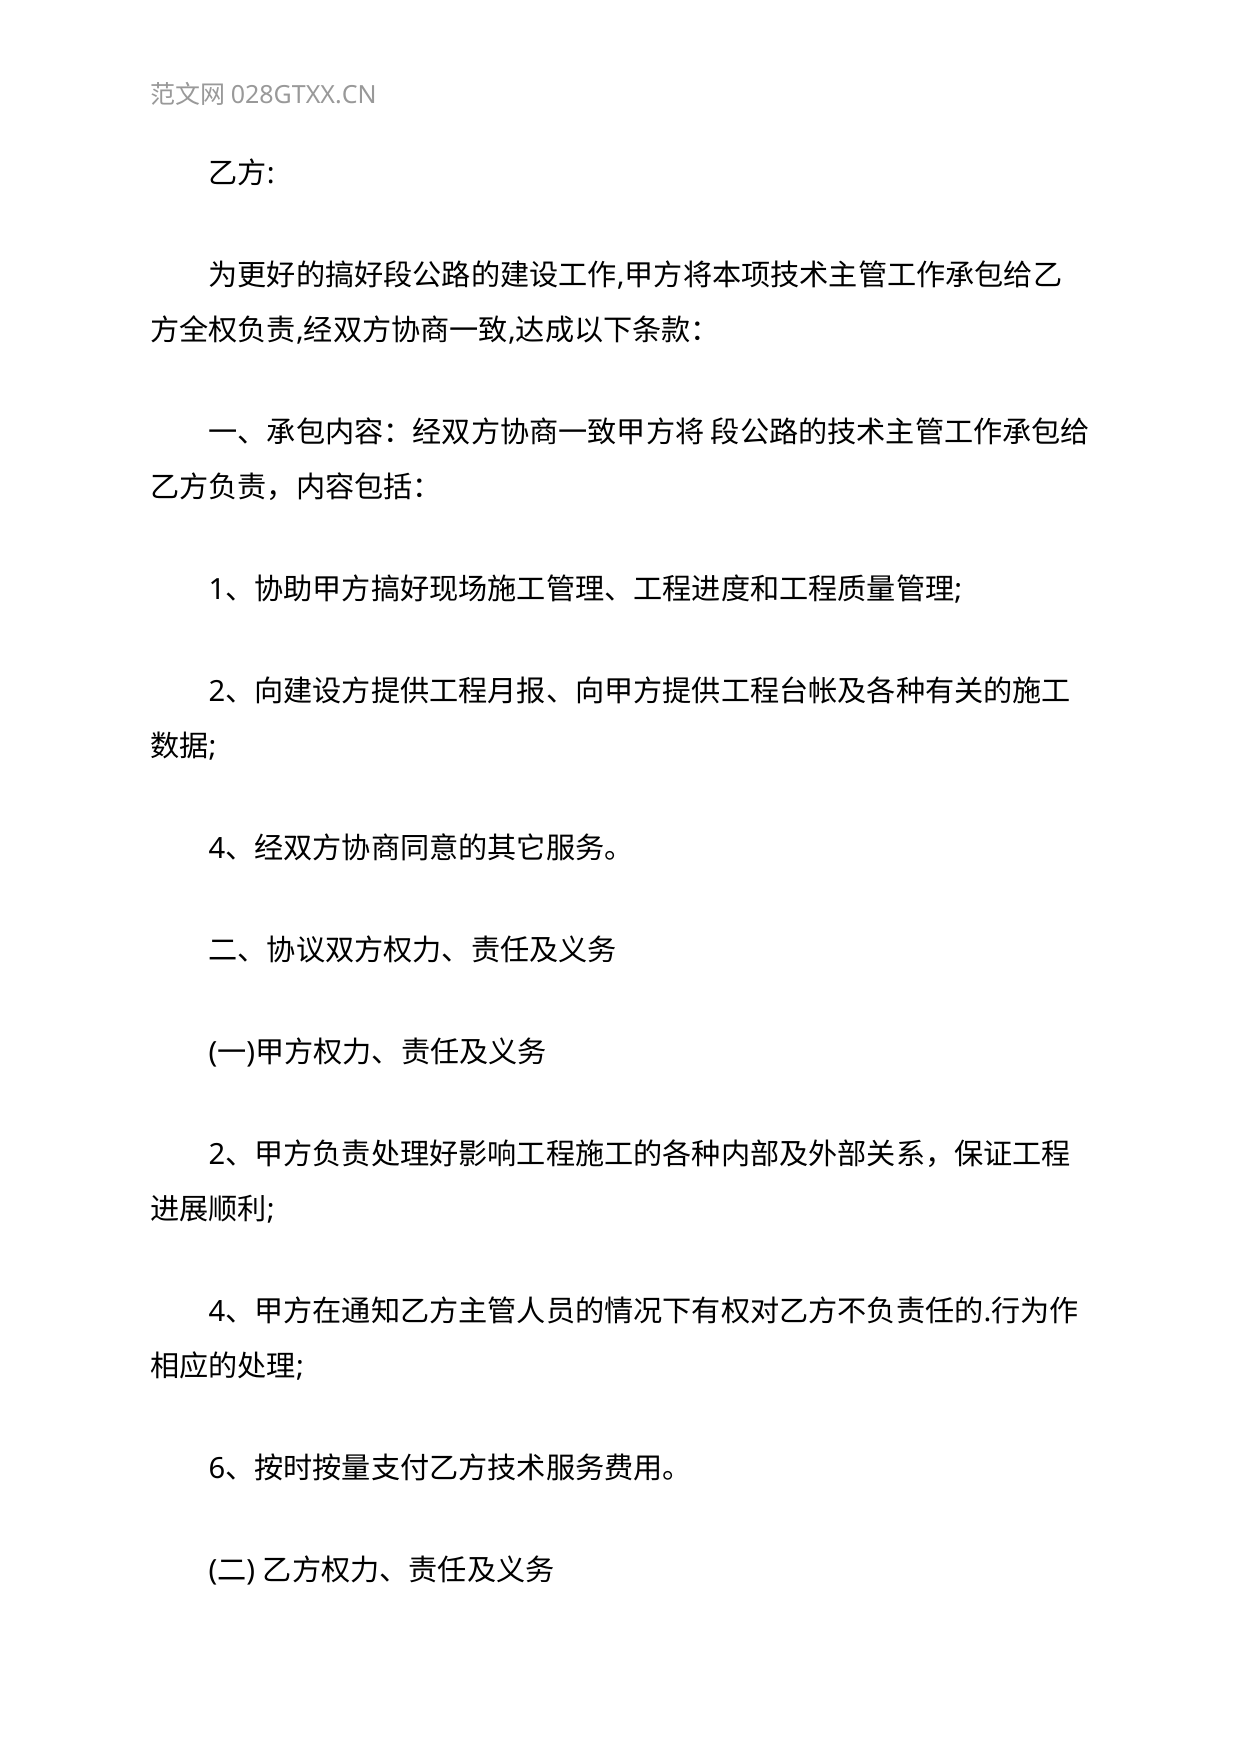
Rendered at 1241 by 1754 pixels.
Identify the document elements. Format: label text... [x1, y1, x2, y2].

text 一、承包内容：经双方协商一致甲方将 段公路的技术主管工作承包给乙方负责，内容包括： [150, 409, 1090, 506]
text 4、甲方在通知乙方主管人员的情况下有权对乙方不负责任的.行为作相应的处理; [150, 1287, 1090, 1385]
text 2、甲方负责处理好影响工程施工的各种内部及外部关系，保证工程进展顺利; [150, 1130, 1090, 1228]
text 为更好的搞好段公路的建设工作,甲方将本项技术主管工作承包给乙方全权负责,经双方协商一致,达成以下条款： [150, 252, 1090, 349]
text (二) 乙方权力、责任及义务 [150, 1546, 1090, 1589]
text 2、向建设方提供工程月报、向甲方提供工程台帐及各种有关的施工数据; [150, 668, 1090, 765]
text 1、协助甲方搞好现场施工管理、工程进度和工程质量管理; [150, 566, 1090, 608]
text 二、协议双方权力、责任及义务 [150, 927, 1090, 969]
text 4、经双方协商同意的其它服务。 [150, 824, 1090, 867]
text 6、按时按量支付乙方技术服务费用。 [150, 1444, 1090, 1487]
text (一)甲方权力、责任及义务 [150, 1028, 1090, 1071]
text 乙方: [150, 150, 1090, 192]
